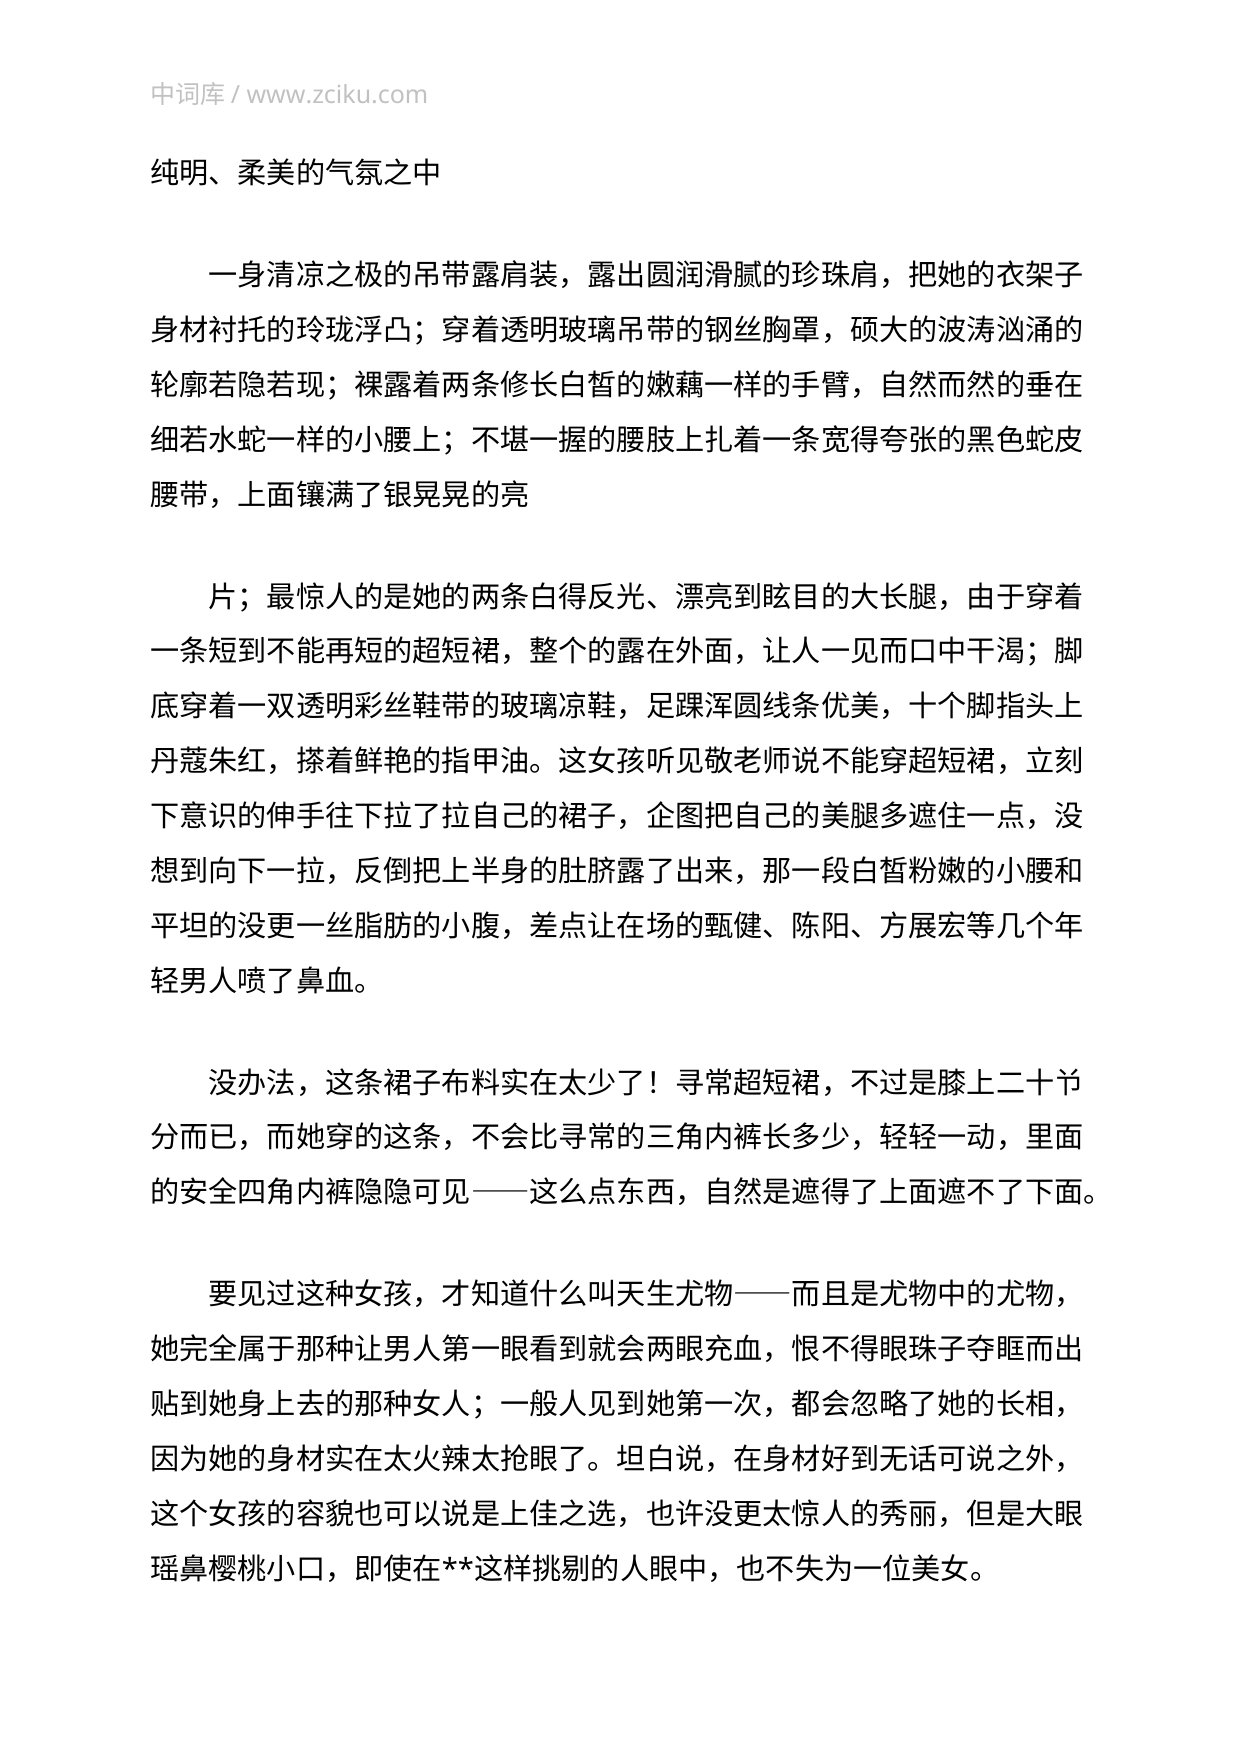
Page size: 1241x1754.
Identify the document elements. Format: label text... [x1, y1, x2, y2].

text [150, 150, 1090, 192]
text 要见过这种女孩，才知道什么叫天生尤物——而且是尤物中的尤物，她完全属于那种让男人第一眼看到就会两眼充血，恨不得眼珠子夺眶而出贴到她身上去的那种女人；一般人见到她第一次，都会忽略了她的长相，因为她的身材实在太火辣太抢眼了。坦白说，在身材好到无话可说之外，这个女孩的容貌也可以说是上佳之选，也许没更太惊人的秀丽，但是大眼瑶鼻樱桃小口，即使在**这样挑剔的人眼中，也不失为一位美女。 [150, 1271, 1090, 1588]
text 片；最惊人的是她的两条白得反光、漂亮到眩目的大长腿，由于穿着一条短到不能再短的超短裙，整个的露在外面，让人一见而口中干渴；脚底穿着一双透明彩丝鞋带的玻璃凉鞋，足踝浑圆线条优美，十个脚指头上丹蔻朱红，搽着鲜艳的指甲油。这女孩听见敬老师说不能穿超短裙，立刻下意识的伸手往下拉了拉自己的裙子，企图把自己的美腿多遮住一点，没想到向下一拉，反倒把上半身的肚脐露了出来，那一段白皙粉嫩的小腰和平坦的没更一丝脂肪的小腹，差点让在场的甄健、陈阳、方展宏等几个年轻男人喷了鼻血。 [150, 573, 1090, 1000]
text 没办法，这条裙子布料实在太少了！寻常超短裙，不过是膝上二十兯分而已，而她穿的这条，不会比寻常的三角内裤长多少，轻轻一动，里面的安全四角内裤隐隐可见——这么点东西，自然是遮得了上面遮不了下面。 [150, 1059, 1090, 1211]
text 一身清凉之极的吊带露肩装，露出圆润滑腻的珍珠肩，把她的衣架子身材衬托的玲珑浮凸；穿着透明玻璃吊带的钢丝胸罩，硕大的波涛汹涌的轮廓若隐若现；裸露着两条修长白皙的嫩藕一样的手臂，自然而然的垂在细若水蛇一样的小腰上；不堪一握的腰肢上扎着一条宽得夸张的黑色蛇皮腰带，上面镶满了银晃晃的亮 [150, 252, 1090, 514]
